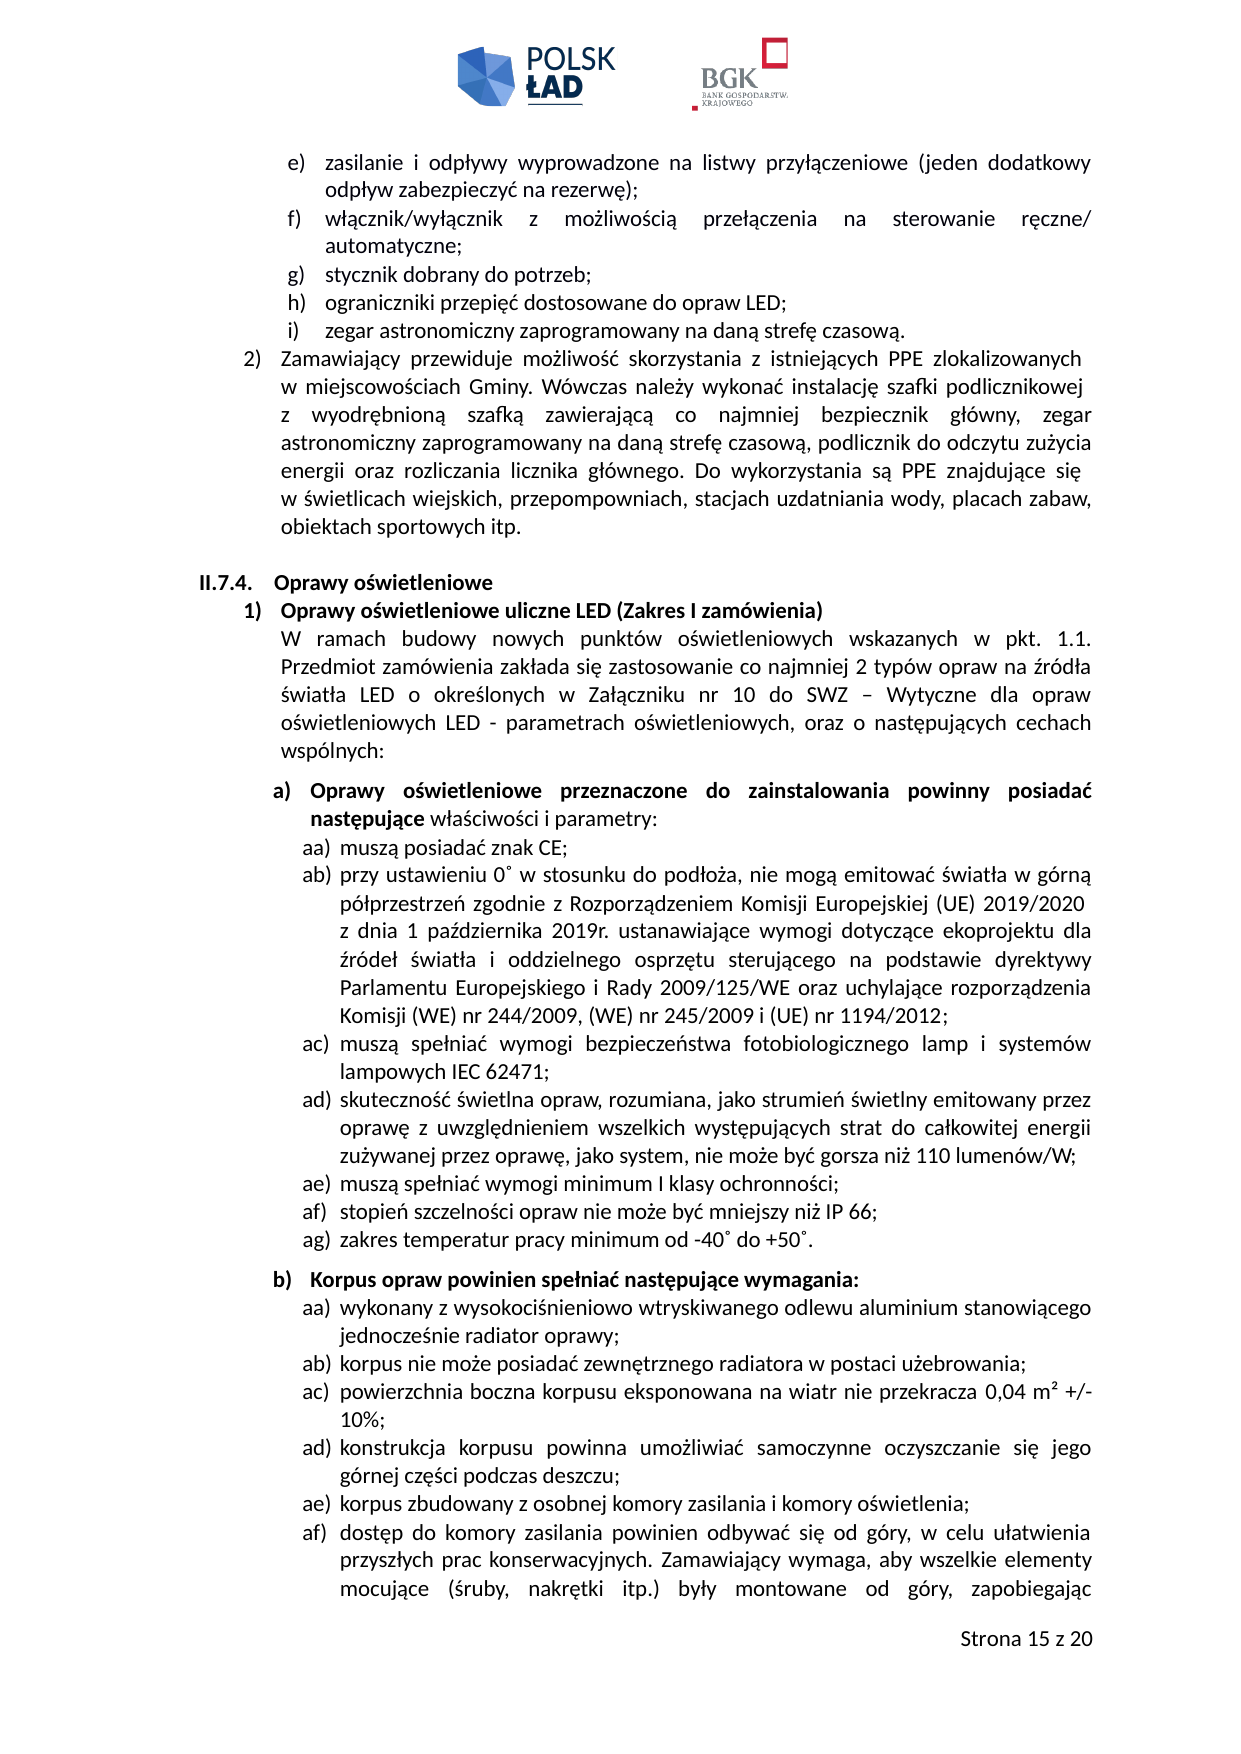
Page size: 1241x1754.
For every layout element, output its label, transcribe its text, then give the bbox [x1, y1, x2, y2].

list Zamawiający przewiduje możliwość skorzystania z istniejących PPE zlokalizowanych w miejscowościach Gminy. Wówczas należy wykonać instalację szafki podlicznikowej z wyodrębnioną szafką zawierającą co najmniej bezpiecznik główny, zegar astronomiczny zaprogramowany na daną strefę czasową, podlicznik do odczytu zużycia energii oraz rozliczania licznika głównego. Do wykorzystania są PPE znajdujące się w świetlicach wiejskich, przepompowniach, stacjach uzdatniania wody, placach zabaw, obiektach sportowych itp. [243, 344, 1093, 540]
list zakres temperatur pracy minimum od -40˚ do +50˚. [302, 1225, 1093, 1253]
list muszą spełniać wymogi bezpieczeństwa fotobiologicznego lamp i systemów lampowych IEC 62471; [302, 1029, 1093, 1085]
list stycznik dobrany do potrzeb; [287, 260, 1093, 288]
list zasilanie i odpływy wyprowadzone na listwy przyłączeniowe (jeden dodatkowy odpływ zabezpieczyć na rezerwę); [287, 148, 1093, 204]
list powierzchnia boczna korpusu eksponowana na wiatr nie przekracza 0,04 m² +/- 10%; [302, 1377, 1093, 1433]
text W ramach budowy nowych punktów oświetleniowych wskazanych w pkt. 1.1. Przedmiot zamówienia zakłada się zastosowanie co najmniej 2 typów opraw na źródła światła LED o określonych w Załączniku nr 10 do SWZ – Wytyczne dla opraw oświetleniowych LED - parametrach oświetleniowych, oraz o następujących cechach wspólnych: [281, 624, 1093, 764]
list skuteczność świetlna opraw, rozumiana, jako strumień świetlny emitowany przez oprawę z uwzględnieniem wszelkich występujących strat do całkowitej energii zużywanej przez oprawę, jako system, nie może być gorsza niż 110 lumenów/W; [302, 1085, 1093, 1169]
list Oprawy oświetleniowe [199, 568, 1093, 596]
list Oprawy oświetleniowe uliczne LED (Zakres I zamówienia) [243, 596, 1093, 624]
list włącznik/wyłącznik z możliwością przełączenia na sterowanie ręczne/ automatyczne; [287, 204, 1093, 260]
list stopień szczelności opraw nie może być mniejszy niż IP 66; [302, 1197, 1093, 1225]
list muszą spełniać wymogi minimum I klasy ochronności; [302, 1169, 1093, 1197]
list Korpus opraw powinien spełniać następujące wymagania: [273, 1265, 1093, 1293]
list przy ustawieniu 0˚ w stosunku do podłoża, nie mogą emitować światła w górną półprzestrzeń zgodnie z Rozporządzeniem Komisji Europejskiej (UE) 2019/2020 z dnia 1 października 2019r. ustanawiające wymogi dotyczące ekoprojektu dla źródeł światła i oddzielnego osprzętu sterującego na podstawie dyrektywy Parlamentu Europejskiego i Rady 2009/125/WE oraz uchylające rozporządzenia Komisji (WE) nr 244/2009, (WE) nr 245/2009 i (UE) nr 1194/2012; [302, 861, 1093, 1029]
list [302, 1518, 1093, 1602]
list konstrukcja korpusu powinna umożliwiać samoczynne oczyszczanie się jego górnej części podczas deszczu; [302, 1433, 1093, 1489]
list korpus zbudowany z osobnej komory zasilania i komory oświetlenia; [302, 1489, 1093, 1518]
list Oprawy oświetleniowe przeznaczone do zainstalowania powinny posiadać następujące właściwości i parametry: [273, 777, 1093, 833]
list wykonany z wysokociśnieniowo wtryskiwanego odlewu aluminium stanowiącego jednocześnie radiator oprawy; [302, 1293, 1093, 1349]
picture [457, 46, 618, 107]
picture [690, 37, 788, 110]
list zegar astronomiczny zaprogramowany na daną strefę czasową. [287, 316, 1093, 344]
list korpus nie może posiadać zewnętrznego radiatora w postaci użebrowania; [302, 1349, 1093, 1377]
list ograniczniki przepięć dostosowane do opraw LED; [287, 288, 1093, 316]
list muszą posiadać znak CE; [302, 833, 1093, 861]
